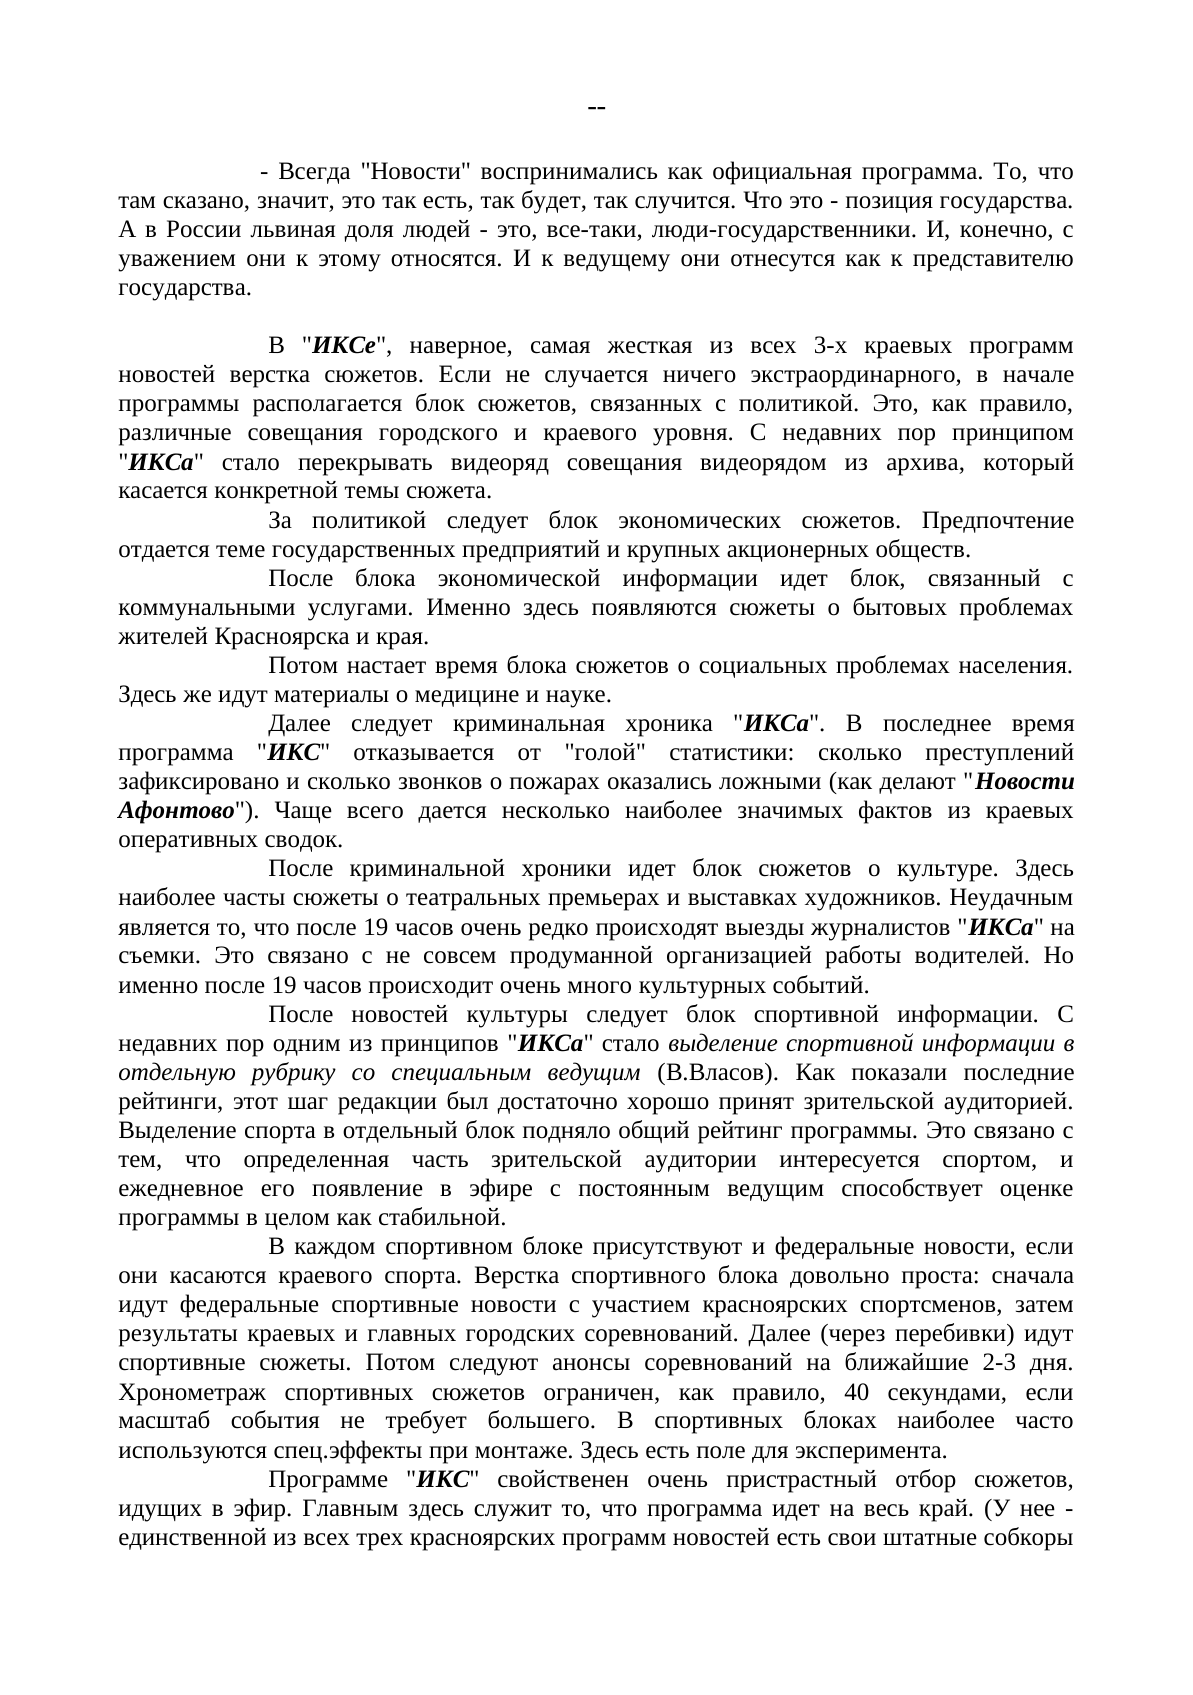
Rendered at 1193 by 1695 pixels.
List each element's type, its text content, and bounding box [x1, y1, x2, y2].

text - Всегда "Новости" воспринимались как официальная программа. То, что там сказано, значит, это так есть, так будет, так случится. Что это - позиция государства. А в России львиная доля людей - это, все-таки, люди-государственники. И, конечно, с уважением они к этому относятся. И к ведущему они отнесутся как к представителю государства. [118, 156, 1075, 301]
text Далее следует криминальная хроника "ИКСа". В последнее время программа "ИКС" отказывается от "голой" статистики: сколько преступлений зафиксировано и сколько звонков о пожарах оказались ложными (как делают "Новости Афонтово"). Чаще всего дается несколько наиболее значимых фактов из краевых оперативных сводок. [118, 708, 1075, 853]
text После криминальной хроники идет блок сюжетов о культуре. Здесь наиболее часты сюжеты о театральных премьерах и выставках художников. Неудачным является то, что после 19 часов очень редко происходят выезды журналистов "ИКСа" на съемки. Это связано с не совсем продуманной организацией работы водителей. Но именно после 19 часов происходит очень много культурных событий. [118, 853, 1075, 998]
text После новостей культуры следует блок спортивной информации. С недавних пор одним из принципов "ИКСа" стало выделение спортивной информации в отдельную рубрику со специальным ведущим (В.Власов). Как показали последние рейтинги, этот шаг редакции был достаточно хорошо принят зрительской аудиторией. Выделение спорта в отдельный блок подняло общий рейтинг программы. Это связано с тем, что определенная часть зрительской аудитории интересуется спортом, и ежедневное его появление в эфире с постоянным ведущим способствует оценке программы в целом как стабильной. [118, 998, 1075, 1231]
text В "ИКСе", наверное, самая жесткая из всех 3-х краевых программ новостей верстка сюжетов. Если не случается ничего экстраординарного, в начале программы располагается блок сюжетов, связанных с политикой. Это, как правило, различные совещания городского и краевого уровня. С недавних пор принципом "ИКСа" стало перекрывать видеоряд совещания видеорядом из архива, который касается конкретной темы сюжета. [118, 330, 1075, 504]
text После блока экономической информации идет блок, связанный с коммунальными услугами. Именно здесь появляются сюжеты о бытовых проблемах жителей Красноярска и края. [118, 563, 1075, 650]
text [118, 1463, 1075, 1551]
text За политикой следует блок экономических сюжетов. Предпочтение отдается теме государственных предприятий и крупных акционерных обществ. [118, 504, 1075, 563]
text Потом настает время блока сюжетов о социальных проблемах населения. Здесь же идут материалы о медицине и науке. [118, 650, 1075, 708]
text В каждом спортивном блоке присутствуют и федеральные новости, если они касаются краевого спорта. Верстка спортивного блока довольно проста: сначала идут федеральные спортивные новости с участием красноярских спортсменов, затем результаты краевых и главных городских соревнований. Далее (через перебивки) идут спортивные сюжеты. Потом следуют анонсы соревнований на ближайшие 2-3 дня. Хронометраж спортивных сюжетов ограничен, как правило, 40 секундами, если масштаб события не требует большего. В спортивных блоках наиболее часто используются спец.эффекты при монтаже. Здесь есть поле для эксперимента. [118, 1231, 1075, 1463]
